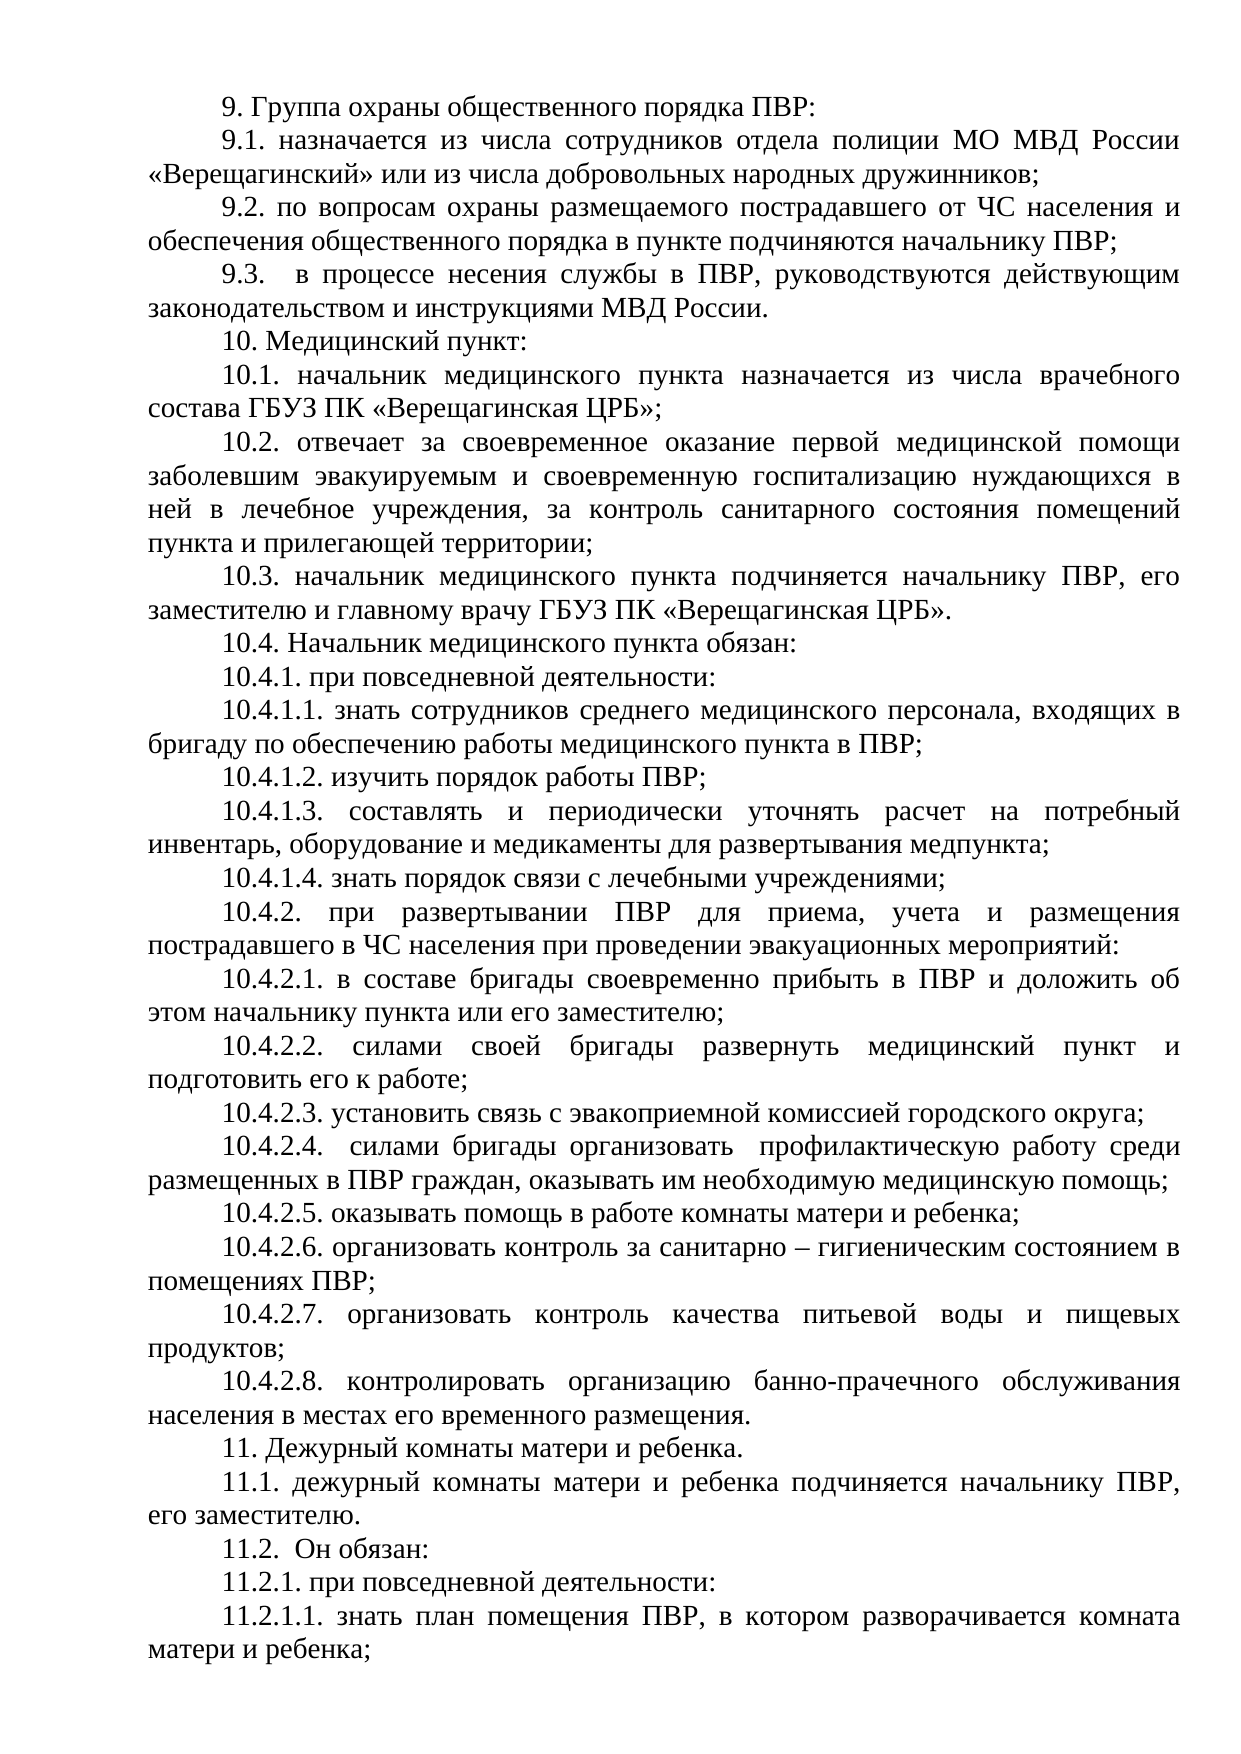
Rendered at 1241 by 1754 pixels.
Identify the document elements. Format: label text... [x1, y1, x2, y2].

text 10.4.1.4. знать порядок связи с лечебными учреждениями; [148, 860, 1181, 894]
text 10.4.2.4. силами бригады организовать профилактическую работу среди размещенных в ПВР граждан, оказывать им необходимую медицинскую помощь; [148, 1128, 1181, 1196]
text 10.4.2.7. организовать контроль качества питьевой воды и пищевых продуктов; [148, 1296, 1181, 1363]
text 10.2. отвечает за своевременное оказание первой медицинской помощи заболевшим эвакуируемым и своевременную госпитализацию нуждающихся в ней в лечебное учреждения, за контроль санитарного состояния помещений пункта и прилегающей территории; [148, 424, 1181, 558]
text 11. Дежурный комнаты матери и ребенка. [148, 1430, 1181, 1464]
text 10.4. Начальник медицинского пункта обязан: [148, 625, 1181, 659]
text 10.4.2.1. в составе бригады своевременно прибыть в ПВР и доложить об этом начальнику пункта или его заместителю; [148, 961, 1181, 1028]
text 10.4.2.6. организовать контроль за санитарно – гигиеническим состоянием в помещениях ПВР; [148, 1229, 1181, 1296]
text 11.2.1. при повседневной деятельности: [148, 1564, 1181, 1598]
text 9.3. в процессе несения службы в ПВР, руководствуются действующим законодательством и инструкциями МВД России. [148, 256, 1181, 323]
text 10.4.2.5. оказывать помощь в работе комнаты матери и ребенка; [148, 1196, 1181, 1229]
text 11.2. Он обязан: [148, 1531, 1181, 1564]
text 10.4.1.3. составлять и периодически уточнять расчет на потребный инвентарь, оборудование и медикаменты для развертывания медпункта; [148, 793, 1181, 860]
text 11.2.1.1. знать план помещения ПВР, в котором разворачивается комната матери и ребенка; [148, 1598, 1181, 1665]
text 11.1. дежурный комнаты матери и ребенка подчиняется начальнику ПВР, его заместителю. [148, 1464, 1181, 1531]
text 10.4.1. при повседневной деятельности: [148, 659, 1181, 692]
text 10.4.1.1. знать сотрудников среднего медицинского персонала, входящих в бригаду по обеспечению работы медицинского пункта в ПВР; [148, 692, 1181, 759]
text 10. Медицинский пункт: [148, 323, 1181, 357]
text 10.4.2.8. контролировать организацию банно-прачечного обслуживания населения в местах его временного размещения. [148, 1363, 1181, 1430]
text 10.4.2. при развертывании ПВР для приема, учета и размещения пострадавшего в ЧС населения при проведении эвакуационных мероприятий: [148, 894, 1181, 961]
text 10.1. начальник медицинского пункта назначается из числа врачебного состава ГБУЗ ПК «Верещагинская ЦРБ»; [148, 357, 1181, 424]
text 9.1. назначается из числа сотрудников отдела полиции МО МВД России «Верещагинский» или из числа добровольных народных дружинников; [148, 122, 1181, 189]
text 10.4.2.2. силами своей бригады развернуть медицинский пункт и подготовить его к работе; [148, 1028, 1181, 1095]
text 10.4.1.2. изучить порядок работы ПВР; [148, 759, 1181, 793]
text 9.2. по вопросам охраны размещаемого пострадавшего от ЧС населения и обеспечения общественного порядка в пункте подчиняются начальнику ПВР; [148, 189, 1181, 256]
text 10.3. начальник медицинского пункта подчиняется начальнику ПВР, его заместителю и главному врачу ГБУЗ ПК «Верещагинская ЦРБ». [148, 558, 1181, 625]
text 9. Группа охраны общественного порядка ПВР: [148, 89, 1181, 122]
text 10.4.2.3. установить связь с эвакоприемной комиссией городского округа; [148, 1095, 1181, 1128]
